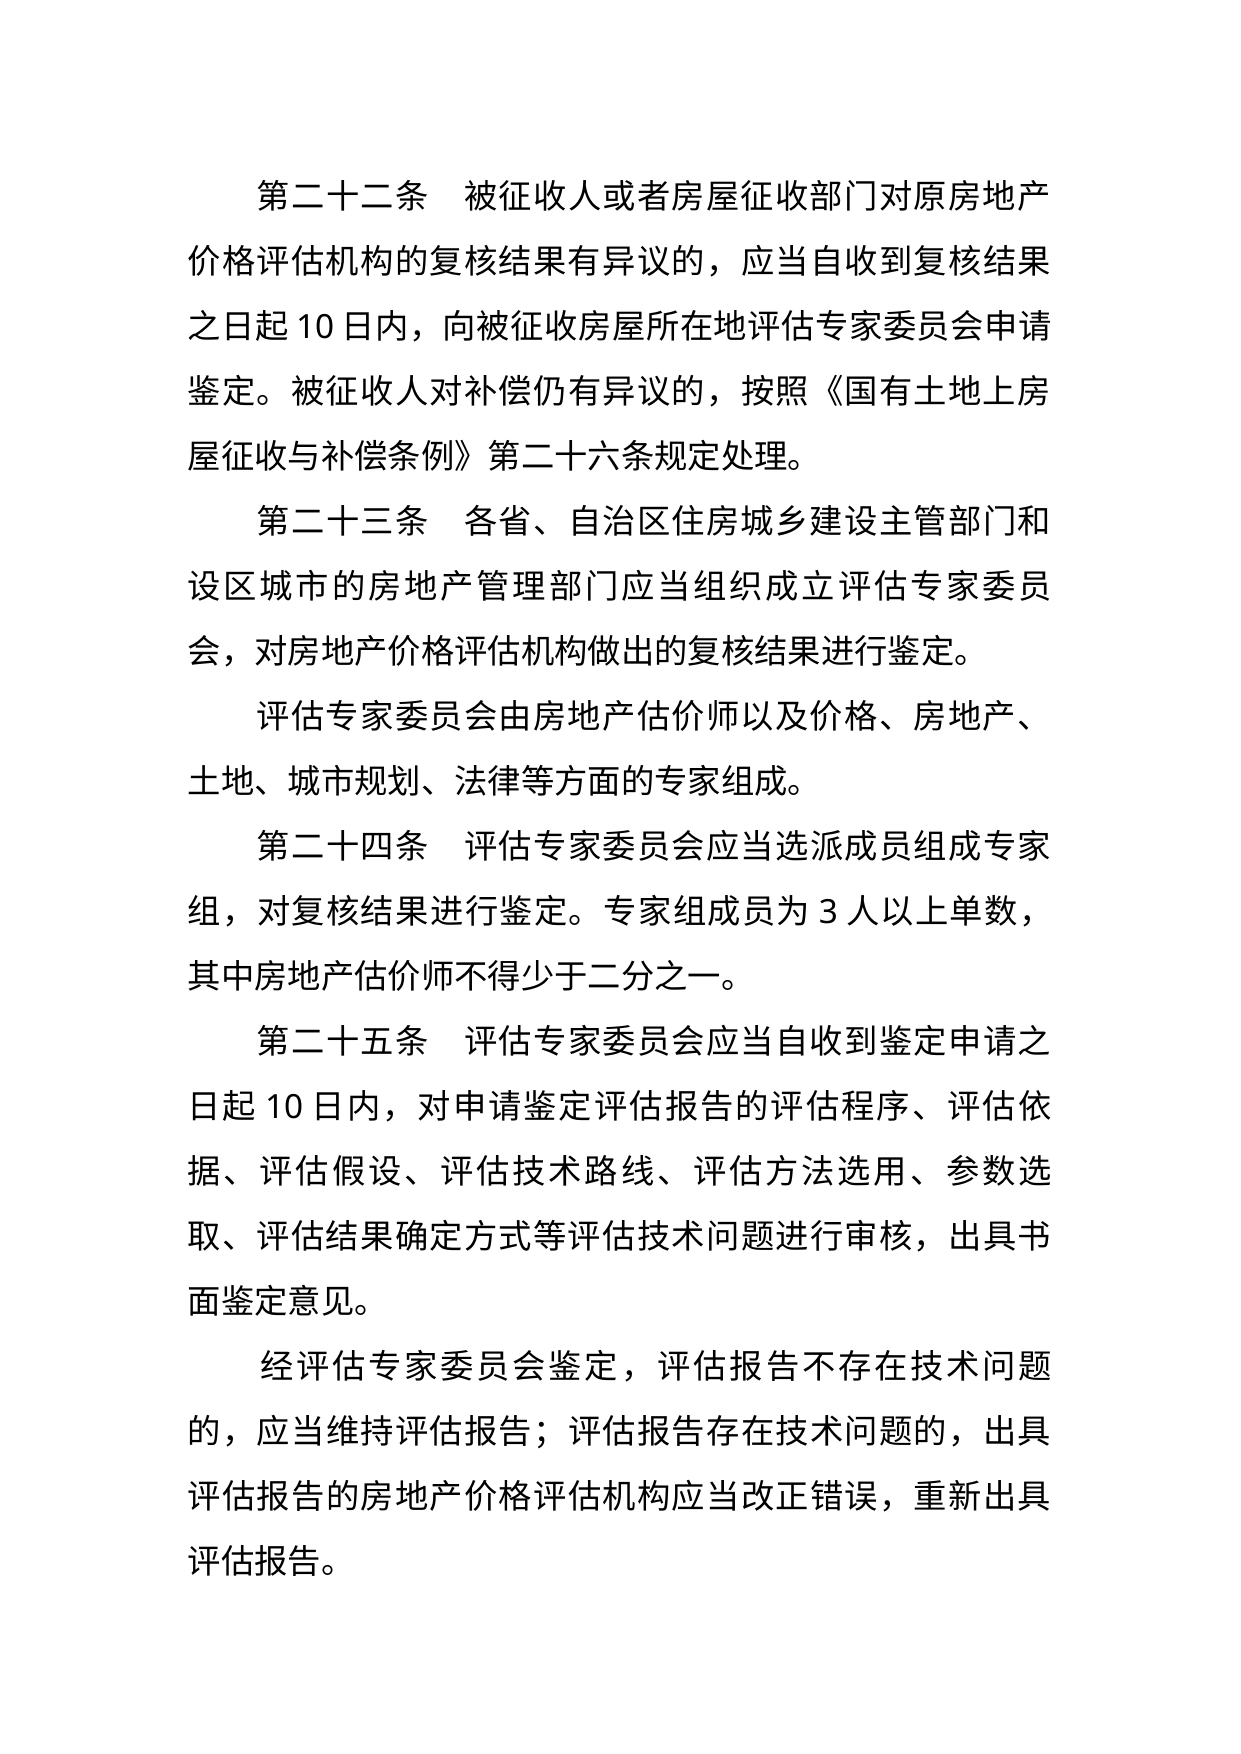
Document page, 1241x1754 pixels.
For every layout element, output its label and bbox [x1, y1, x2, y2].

table_cell [188, 162, 1053, 1592]
